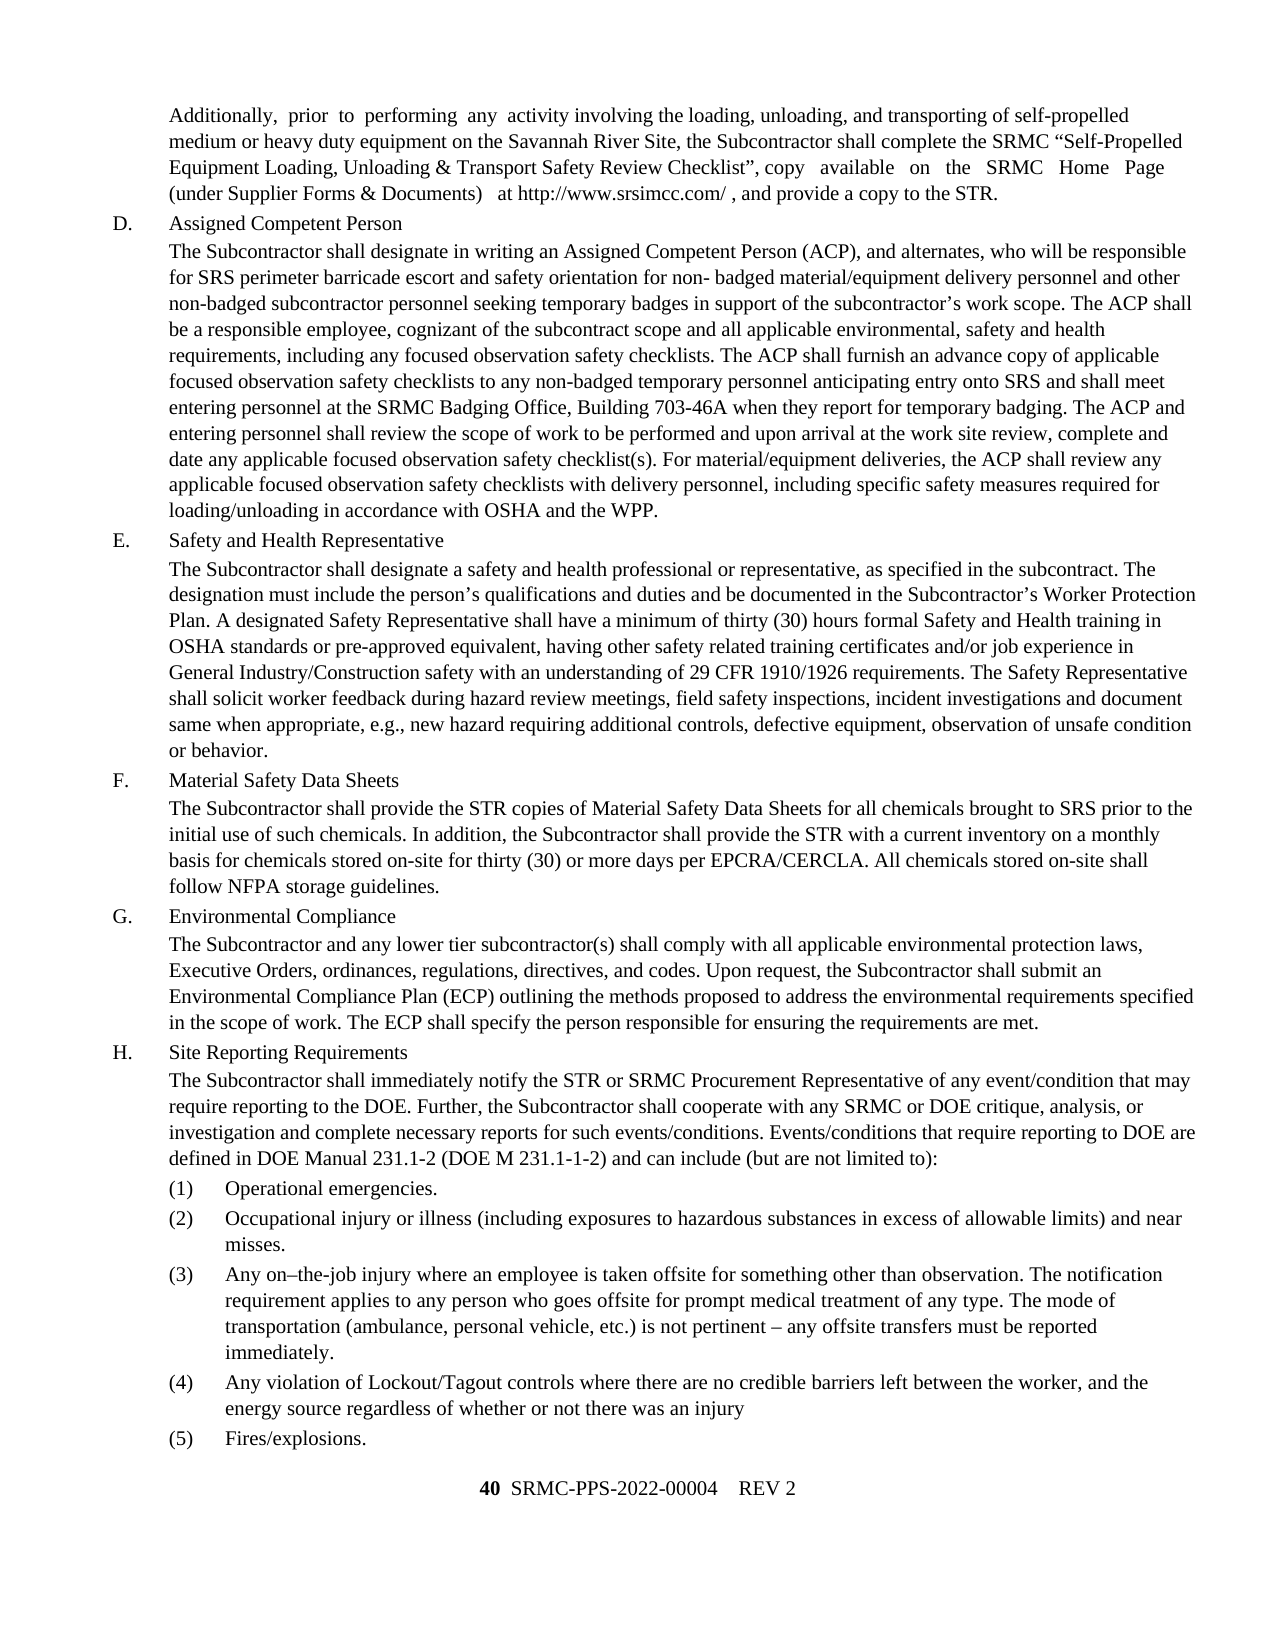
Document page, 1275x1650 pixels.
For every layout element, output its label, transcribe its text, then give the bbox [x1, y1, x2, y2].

subtitle Assigned Competent Person [112, 211, 1200, 235]
subtitle Material Safety Data Sheets [112, 768, 1200, 792]
subtitle Operational emergencies. [169, 1176, 1200, 1200]
subtitle Site Reporting Requirements [112, 1040, 1200, 1064]
subtitle Any violation of Lockout/Tagout controls where there are no credible barriers left between the worker, and the energy source regardless of whether or not there was an injury [169, 1370, 1200, 1420]
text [169, 103, 1200, 205]
text The Subcontractor shall immediately notify the STR or SRMC Procurement Representative of any event/condition that may require reporting to the DOE. Further, the Subcontractor shall cooperate with any SRMC or DOE critique, analysis, or investigation and complete necessary reports for such events/conditions. Events/conditions that require reporting to DOE are defined in DOE Manual 231.1-2 (DOE M 231.1-1-2) and can include (but are not limited to): [169, 1068, 1200, 1170]
text The Subcontractor shall designate a safety and health professional or representative, as specified in the subcontract. The designation must include the person’s qualifications and duties and be documented in the Subcontractor’s Worker Protection Plan. A designated Safety Representative shall have a minimum of thirty (30) hours formal Safety and Health training in OSHA standards or pre-approved equivalent, having other safety related training certificates and/or job experience in General Industry/Construction safety with an understanding of 29 CFR 1910/1926 requirements. The Safety Representative shall solicit worker feedback during hazard review meetings, field safety inspections, incident investigations and document same when appropriate, e.g., new hazard requiring additional controls, defective equipment, observation of unsafe condition or behavior. [169, 556, 1200, 762]
text The Subcontractor and any lower tier subcontractor(s) shall comply with all applicable environmental protection laws, Executive Orders, ordinances, regulations, directives, and codes. Upon request, the Subcontractor shall submit an Environmental Compliance Plan (ECP) outlining the methods proposed to address the environmental requirements specified in the scope of work. The ECP shall specify the person responsible for ensuring the requirements are met. [169, 932, 1200, 1034]
subtitle Occupational injury or illness (including exposures to hazardous substances in excess of allowable limits) and near misses. [169, 1206, 1200, 1256]
text The Subcontractor shall designate in writing an Assigned Competent Person (ACP), and alternates, who will be responsible for SRS perimeter barricade escort and safety orientation for non- badged material/equipment delivery personnel and other non-badged subcontractor personnel seeking temporary badges in support of the subcontractor’s work scope. The ACP shall be a responsible employee, cognizant of the subcontract scope and all applicable environmental, safety and health requirements, including any focused observation safety checklists. The ACP shall furnish an advance copy of applicable focused observation safety checklists to any non-badged temporary personnel anticipating entry onto SRS and shall meet entering personnel at the SRMC Badging Office, Building 703-46A when they report for temporary badging. The ACP and entering personnel shall review the scope of work to be performed and upon arrival at the work site review, complete and date any applicable focused observation safety checklist(s). For material/equipment deliveries, the ACP shall review any applicable focused observation safety checklists with delivery personnel, including specific safety measures required for loading/unloading in accordance with OSHA and the WPP. [169, 239, 1200, 522]
subtitle Safety and Health Representative [112, 528, 1200, 552]
subtitle Any on–the-job injury where an employee is taken offsite for something other than observation. The notification requirement applies to any person who goes offsite for prompt medical treatment of any type. The mode of transportation (ambulance, personal vehicle, etc.) is not pertinent – any offsite transfers must be reported immediately. [169, 1262, 1200, 1364]
subtitle Fires/explosions. [169, 1426, 1200, 1450]
text The Subcontractor shall provide the STR copies of Material Safety Data Sheets for all chemicals brought to SRS prior to the initial use of such chemicals. In addition, the Subcontractor shall provide the STR with a current inventory on a monthly basis for chemicals stored on-site for thirty (30) or more days per EPCRA/CERCLA. All chemicals stored on-site shall follow NFPA storage guidelines. [169, 796, 1200, 898]
subtitle Environmental Compliance [112, 904, 1200, 928]
